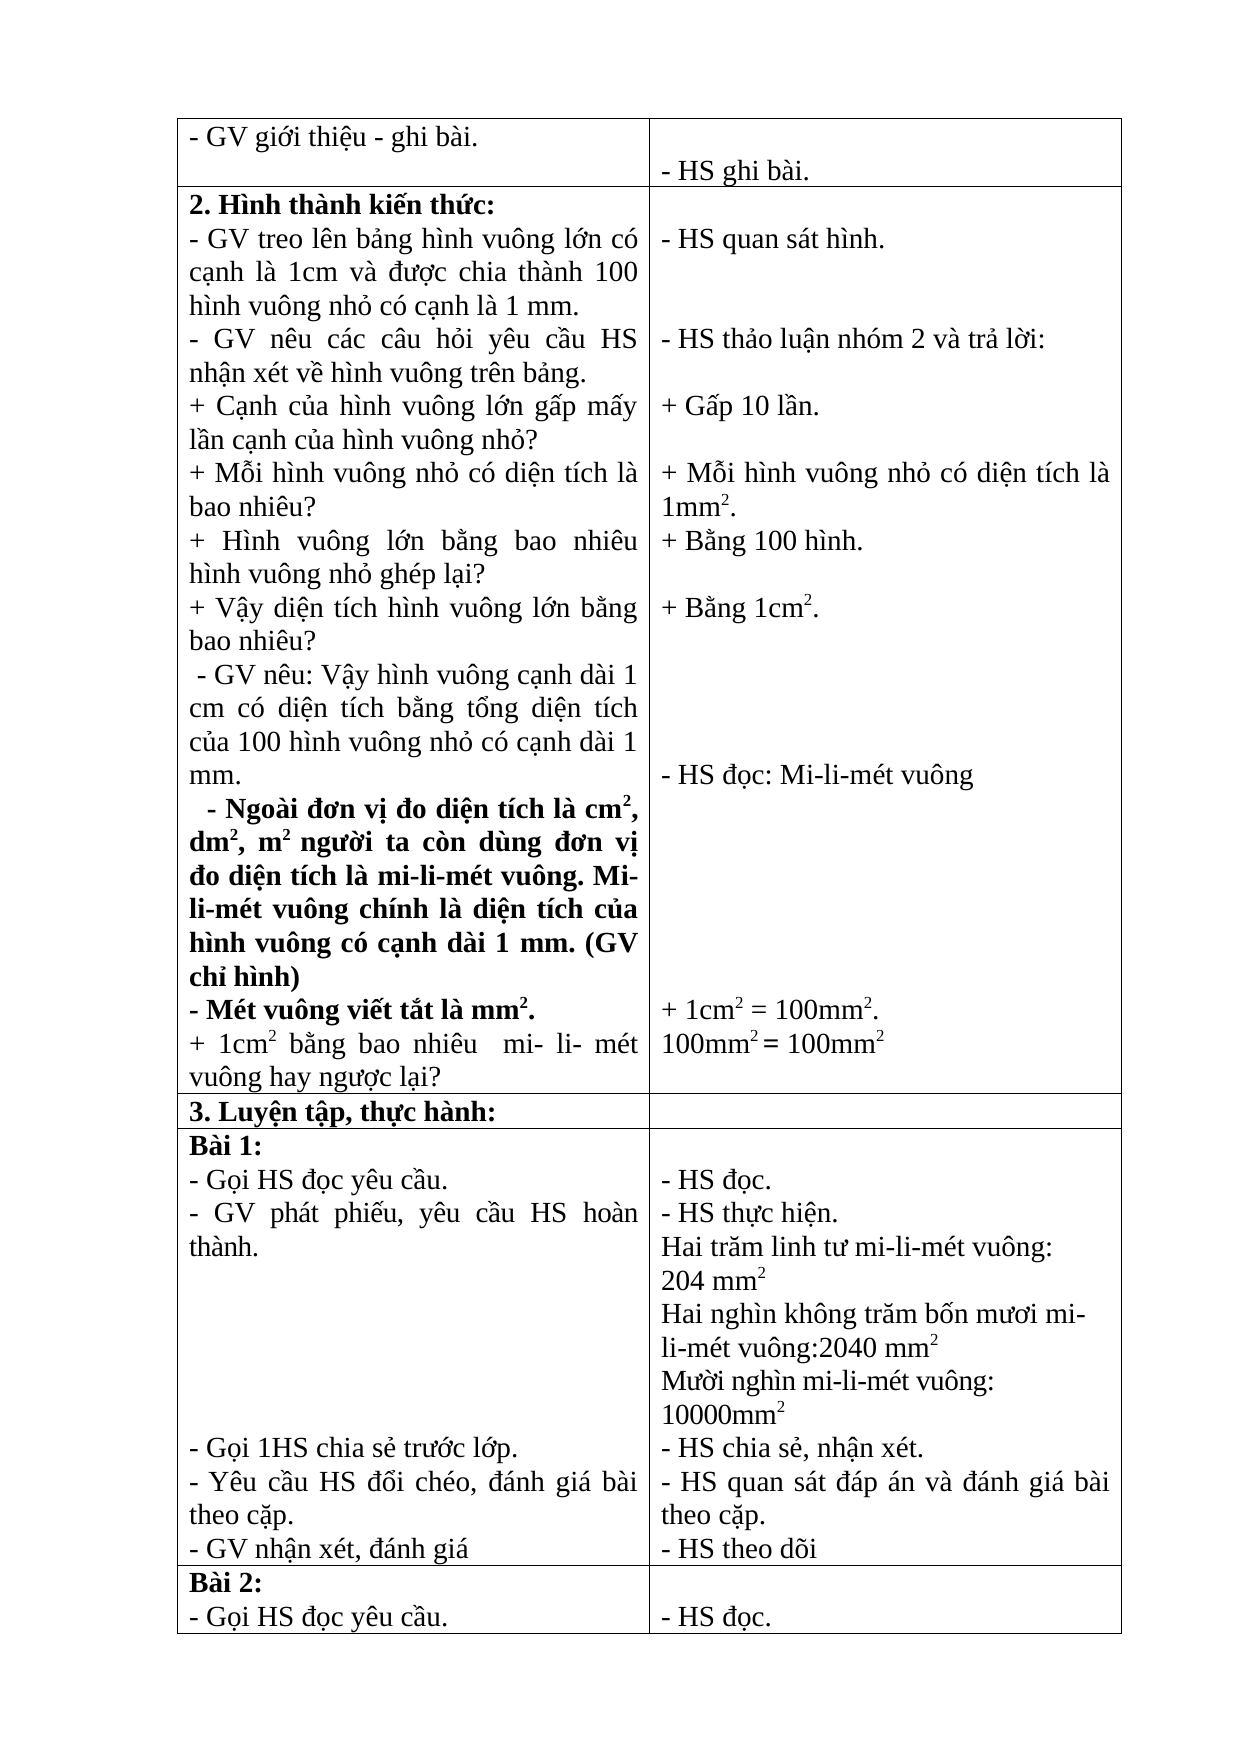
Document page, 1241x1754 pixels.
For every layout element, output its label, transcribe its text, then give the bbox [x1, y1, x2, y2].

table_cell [650, 1566, 1121, 1633]
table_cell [178, 1566, 649, 1633]
table_cell 3. Luyện tập, thực hành: [178, 1094, 649, 1127]
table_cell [178, 119, 649, 186]
table_cell - HS quan sát hình. - HS thảo luận nhóm 2 và trả lời: + Gấp 10 lần. + Mỗi hình vuông nhỏ có diện tích là 1mm2. + Bằng 100 hình. + Bằng 1cm2. - HS đọc: Mi-li-mét vuông + 1cm2 = 100mm2. 100mm2 = 100mm2 [650, 187, 1121, 1093]
table_cell - HS đọc. - HS thực hiện. Hai trăm linh tư mi-li-mét vuông: 204 mm2 Hai nghìn không trăm bốn mươi mi-li-mét vuông:2040 mm2 Mười nghìn mi-li-mét vuông: 10000mm2 - HS chia sẻ, nhận xét. - HS quan sát đáp án và đánh giá bài theo cặp. - HS theo dõi [650, 1129, 1121, 1564]
table_cell 2. Hình thành kiến thức: - GV treo lên bảng hình vuông lớn có cạnh là 1cm và được chia thành 100 hình vuông nhỏ có cạnh là 1 mm. - GV nêu các câu hỏi yêu cầu HS nhận xét về hình vuông trên bảng. + Cạnh của hình vuông lớn gấp mấy lần cạnh của hình vuông nhỏ? + Mỗi hình vuông nhỏ có diện tích là bao nhiêu? + Hình vuông lớn bằng bao nhiêu hình vuông nhỏ ghép lại? + Vậy diện tích hình vuông lớn bằng bao nhiêu? - GV nêu: Vậy hình vuông cạnh dài 1 cm có diện tích bằng tổng diện tích của 100 hình vuông nhỏ có cạnh dài 1 mm. - Ngoài đơn vị đo diện tích là cm2, dm2, m2 người ta còn dùng đơn vị đo diện tích là mi-li-mét vuông. Mi-li-mét vuông chính là diện tích của hình vuông có cạnh dài 1 mm. (GV chỉ hình) - Mét vuông viết tắt là mm2. + 1cm2 bằng bao nhiêu mi- li- mét vuông hay ngược lại? [178, 187, 649, 1093]
table_cell Bài 1: - Gọi HS đọc yêu cầu. - GV phát phiếu, yêu cầu HS hoàn thành. - Gọi 1HS chia sẻ trước lớp. - Yêu cầu HS đổi chéo, đánh giá bài theo cặp. - GV nhận xét, đánh giá [178, 1129, 649, 1564]
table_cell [650, 119, 1121, 186]
table_cell [650, 1094, 1121, 1127]
